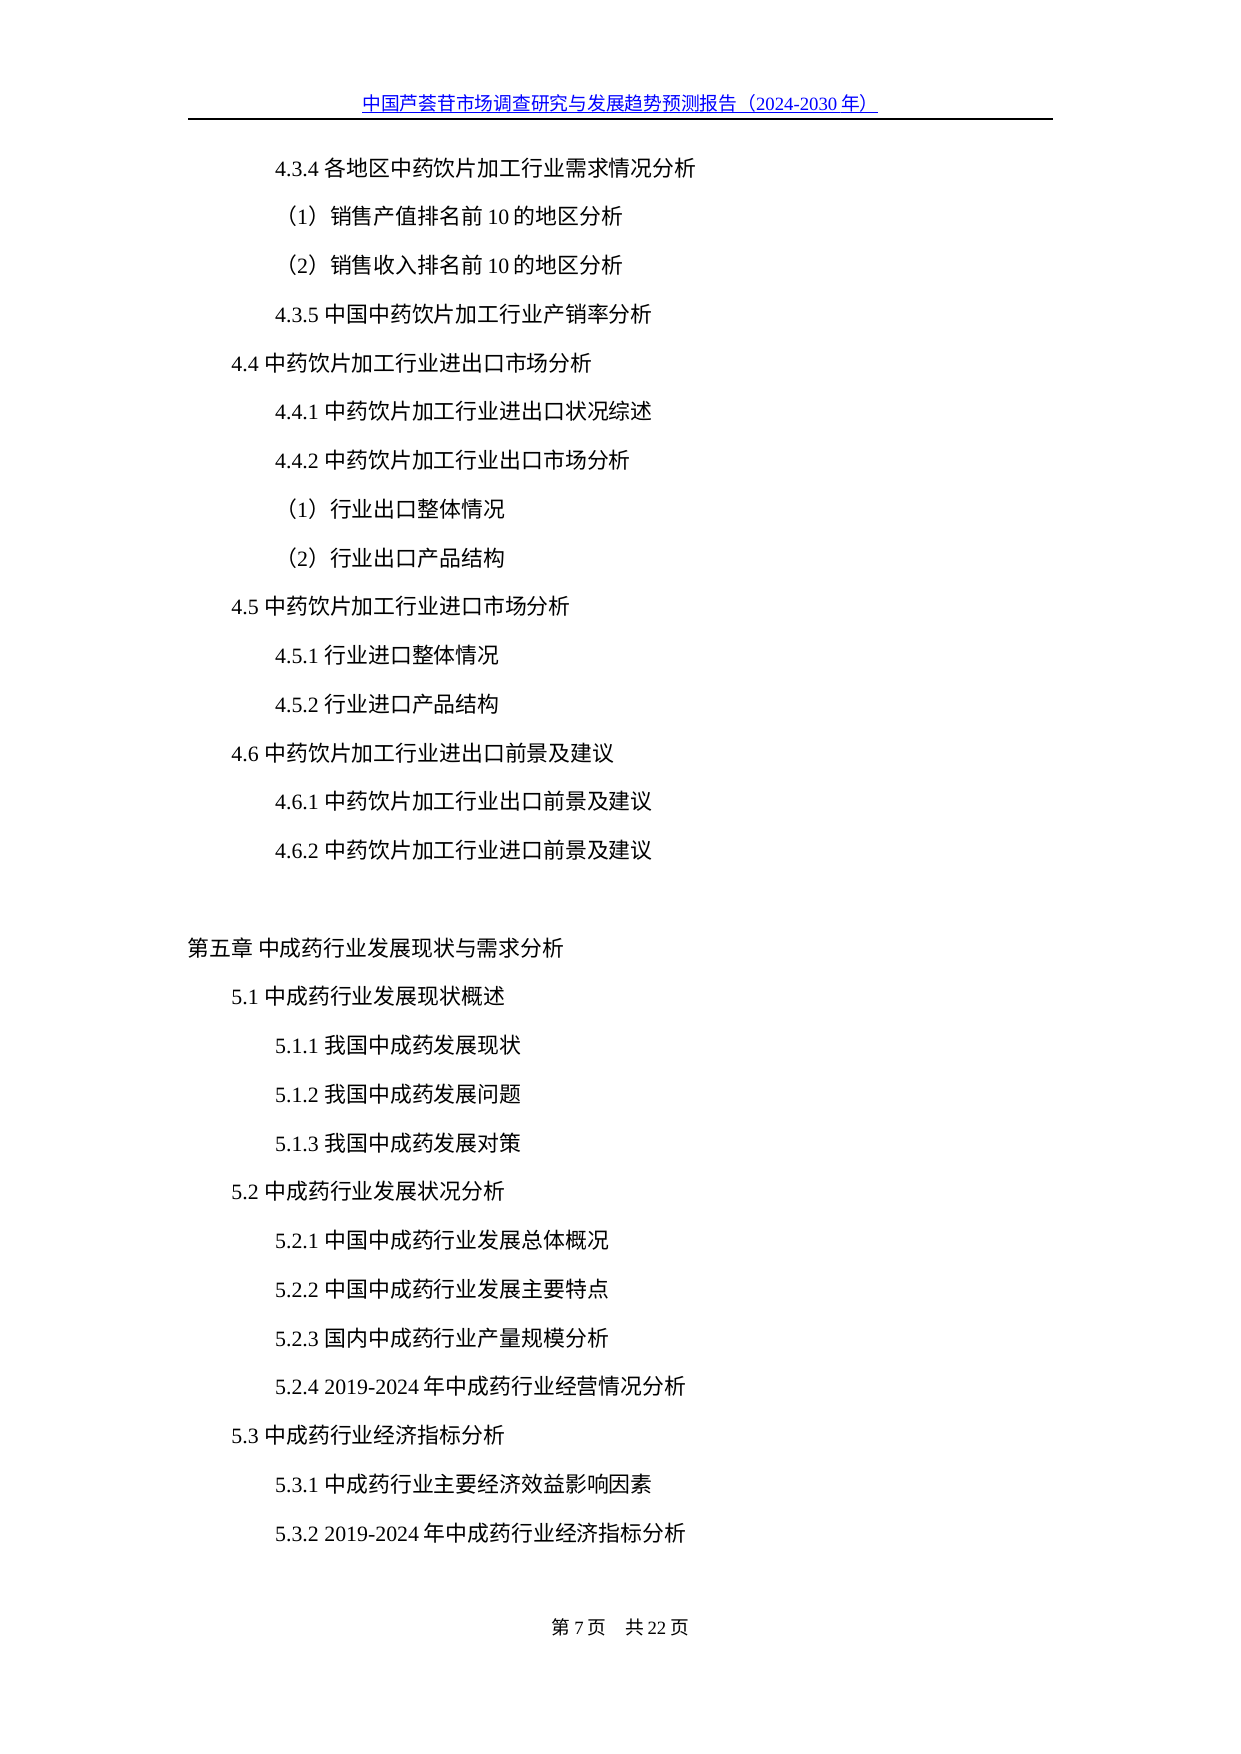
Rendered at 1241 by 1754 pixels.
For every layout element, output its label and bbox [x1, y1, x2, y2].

text [187, 150, 1053, 1548]
